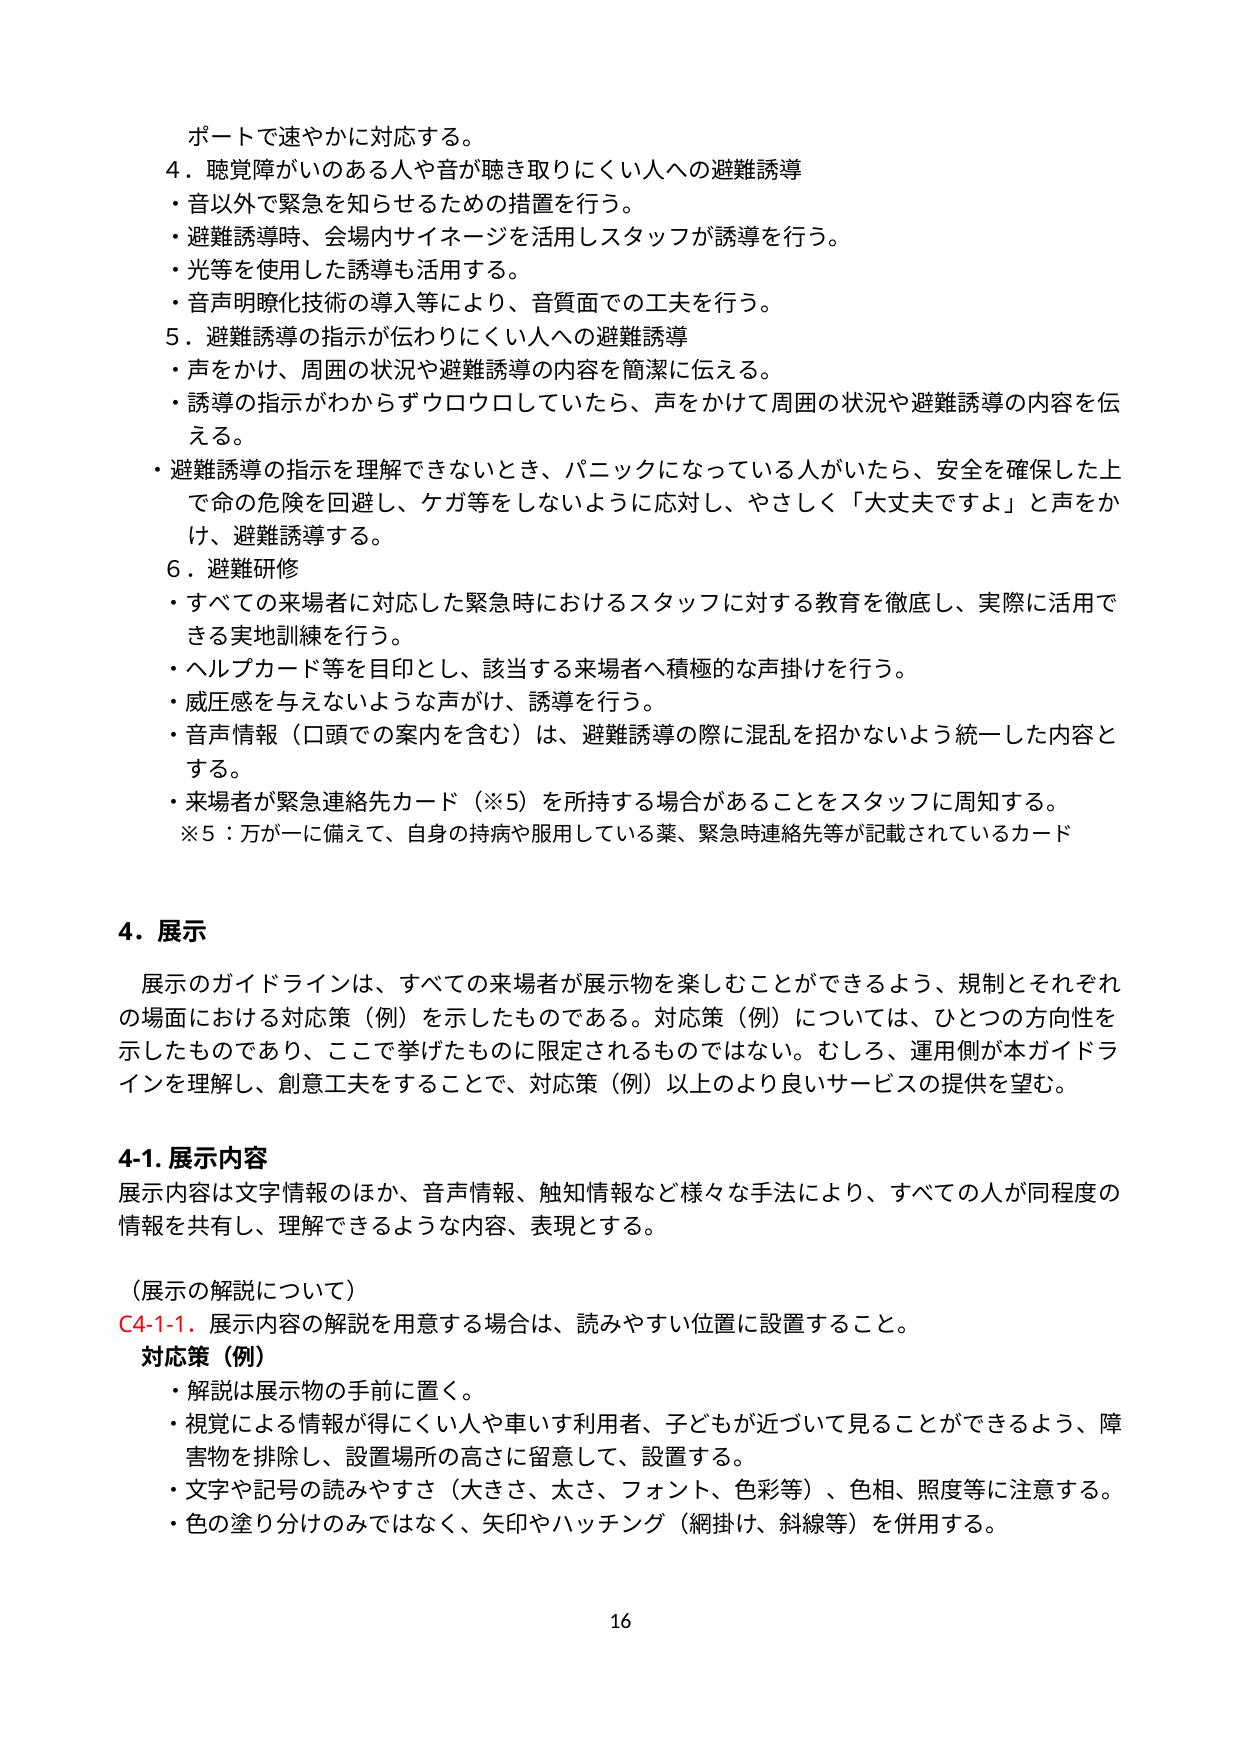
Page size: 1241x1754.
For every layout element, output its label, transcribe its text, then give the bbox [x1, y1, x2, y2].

text ※５：万が一に備えて、自身の持病や服用している薬、緊急時連絡先等が記載されているカード [118, 817, 1122, 847]
text 展示内容は文字情報のほか、音声情報、触知情報など様々な手法により、すべての人が同程度の情報を共有し、理解できるような内容、表現とする。 [118, 1175, 1122, 1241]
text ・来場者が緊急連絡先カード（※5）を所持する場合があることをスタッフに周知する。 [162, 784, 1122, 817]
text 展示のガイドラインは、すべての来場者が展示物を楽しむことができるよう、規制とそれぞれの場面における対応策（例）を示したものである。対応策（例）については、ひとつの方向性を示したものであり、ここで挙げたものに限定されるものではない。むしろ、運用側が本ガイドラインを理解し、創意工夫をすることで、対応策（例）以上のより良いサービスの提供を望む。 [118, 966, 1122, 1099]
text ・ヘルプカード等を目印とし、該当する来場者へ積極的な声掛けを行う。 [162, 651, 1122, 684]
text ・文字や記号の読みやすさ（大きさ、太さ、フォント、色彩等）、色相、照度等に注意する。 [162, 1472, 1122, 1505]
text ・視覚による情報が得にくい人や車いす利用者、子どもが近づいて見ることができるよう、障害物を排除し、設置場所の高さに留意して、設置する。 [162, 1406, 1122, 1472]
text （展示の解説について） [118, 1273, 1122, 1306]
text ・解説は展示物の手前に置く。 [118, 1372, 1122, 1406]
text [164, 119, 1122, 152]
text ・避難誘導時、会場内サイネージを活用しスタッフが誘導を行う。 [164, 219, 1122, 252]
text ・避難誘導の指示を理解できないとき、パニックになっている人がいたら、安全を確保した上で命の危険を回避し、ケガ等をしないように応対し、やさしく「大丈夫ですよ」と声をかけ、避難誘導する。 [107, 451, 1122, 551]
text ・声をかけ、周囲の状況や避難誘導の内容を簡潔に伝える。 [164, 352, 1122, 385]
text ・誘導の指示がわからずウロウロしていたら、声をかけて周囲の状況や避難誘導の内容を伝える。 [164, 385, 1122, 451]
text ・威圧感を与えないような声がけ、誘導を行う。 [162, 684, 1122, 717]
text ４．聴覚障がいのある人や音が聴き取りにくい人への避難誘導 [161, 152, 1122, 186]
text C4-1-1．展示内容の解説を用意する場合は、読みやすい位置に設置すること。 [118, 1306, 1122, 1339]
text ・光等を使用した誘導も活用する。 [164, 252, 1122, 285]
text ・音以外で緊急を知らせるための措置を行う。 [164, 186, 1122, 219]
text 対応策（例） [118, 1339, 1122, 1372]
text ・音声明瞭化技術の導入等により、音質面での工夫を行う。 [164, 285, 1122, 318]
text ・音声情報（口頭での案内を含む）は、避難誘導の際に混乱を招かないよう統一した内容とする。 [162, 717, 1122, 784]
text ６．避難研修 [162, 551, 1122, 584]
text ５．避難誘導の指示が伝わりにくい人への避難誘導 [161, 318, 1122, 352]
subtitle 4-1. 展示内容 [118, 1139, 1122, 1175]
subtitle 4．展示 [118, 913, 1122, 947]
text ・すべての来場者に対応した緊急時におけるスタッフに対する教育を徹底し、実際に活用できる実地訓練を行う。 [162, 584, 1122, 651]
text ・色の塗り分けのみではなく、矢印やハッチング（網掛け、斜線等）を併用する。 [162, 1505, 1122, 1539]
